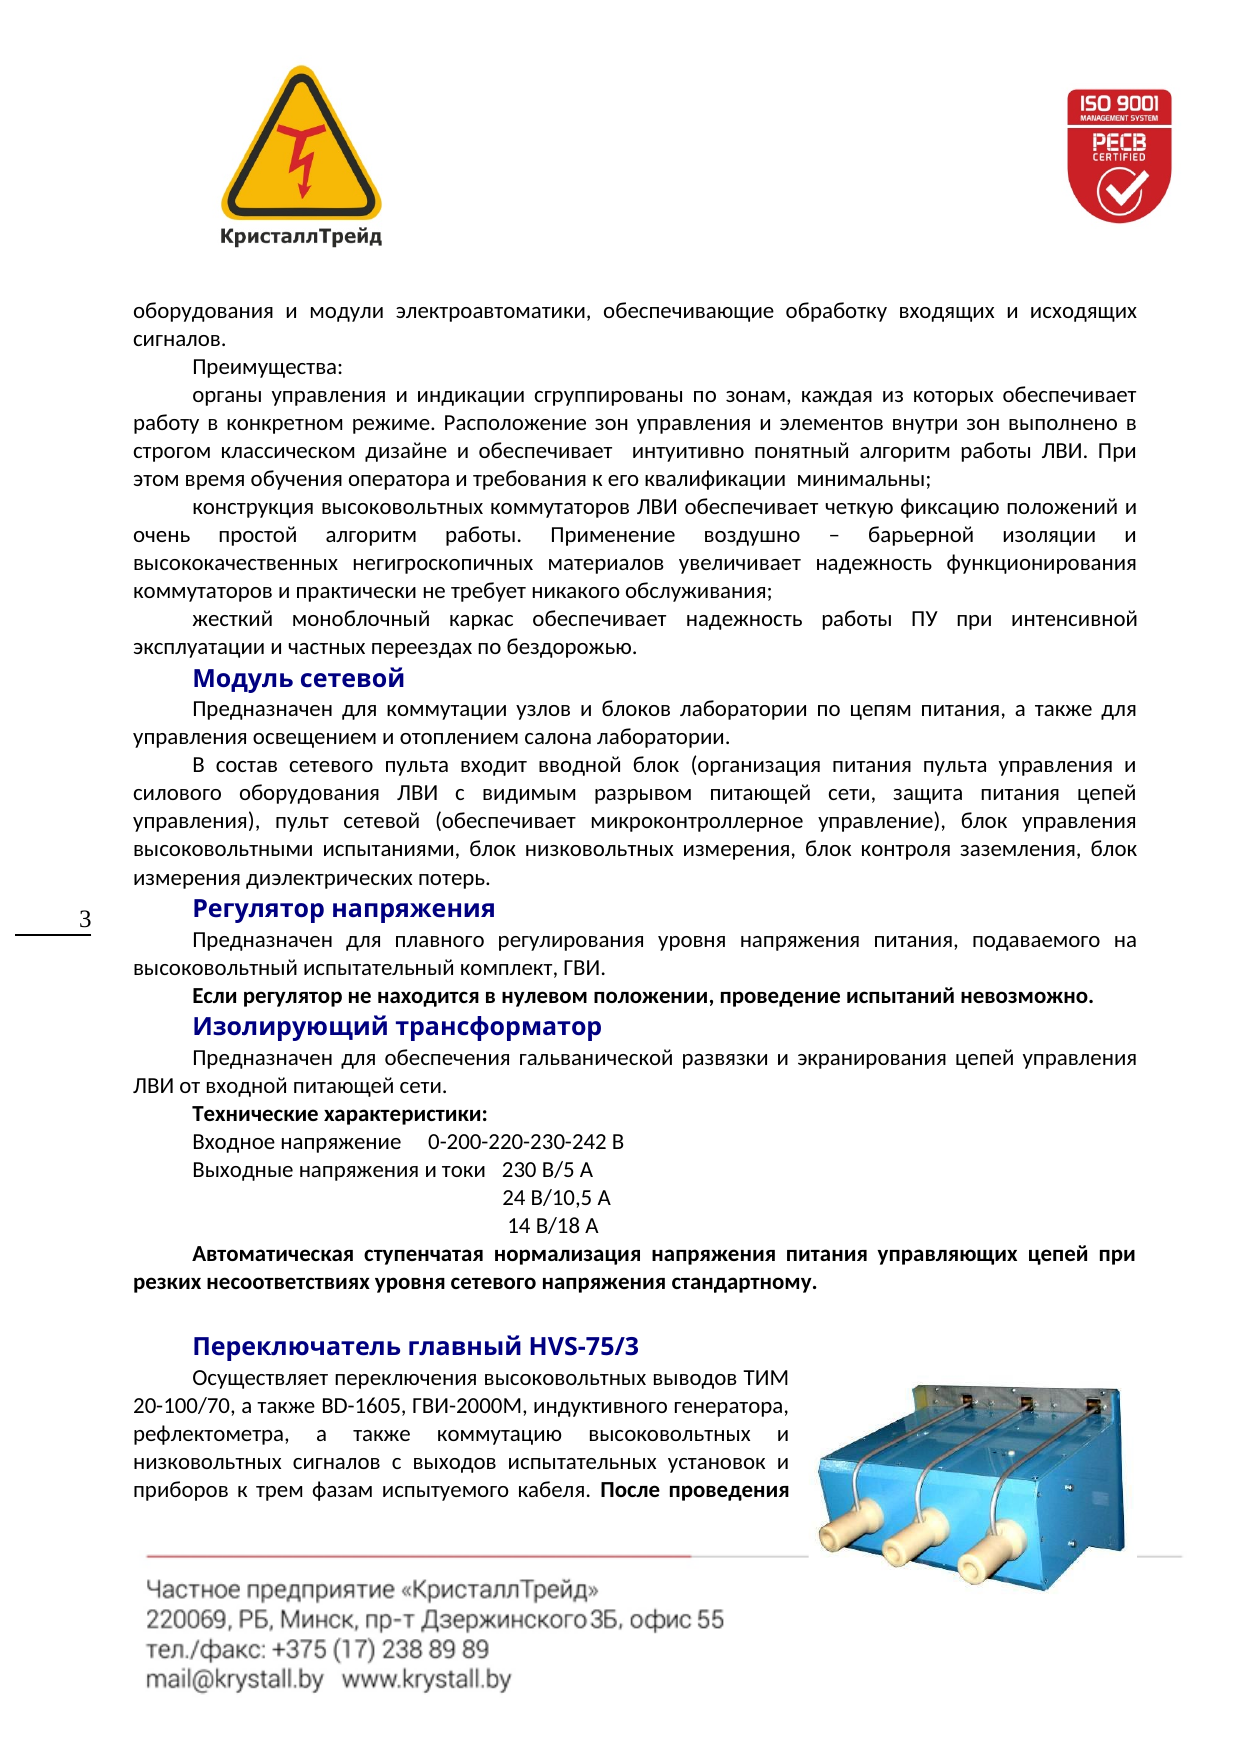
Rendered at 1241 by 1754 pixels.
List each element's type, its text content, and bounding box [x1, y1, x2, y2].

text Модуль сетевой [133, 660, 1138, 694]
text органы управления и индикации сгруппированы по зонам, каждая из которых обеспечивает работу в конкретном режиме. Расположение зон управления и элементов внутри зон выполнено в строгом классическом дизайне и обеспечивает интуитивно понятный алгоритм работы ЛВИ. При этом время обучения оператора и требования к его квалификации минимальны; [133, 380, 1138, 492]
text Преимущества: [133, 352, 1138, 380]
text 14 В/18 А [502, 1211, 1138, 1239]
text Если регулятор не находится в нулевом положении, проведение испытаний невозможно. [133, 981, 1138, 1009]
text Регулятор напряжения [133, 891, 1138, 925]
text жесткий моноблочный каркас обеспечивает надежность работы ПУ при интенсивной эксплуатации и частных переездах по бездорожью. [133, 604, 1138, 660]
text Предназначен для коммутации узлов и блоков лаборатории по цепям питания, а также для управления освещением и отоплением салона лаборатории. [133, 694, 1138, 751]
text Автоматическая ступенчатая нормализация напряжения питания управляющих цепей при резких несоответствиях уровня сетевого напряжения стандартному. [133, 1239, 1137, 1295]
text В состав сетевого пульта входит вводной блок (организация питания пульта управления и силового оборудования ЛВИ с видимым разрывом питающей сети, защита питания цепей управления), пульт сетевой (обеспечивает микроконтроллерное управление), блок управления высоковольтными испытаниями, блок низковольтных измерения, блок контроля заземления, блок измерения диэлектрических потерь. [133, 751, 1138, 891]
text конструкция высоковольтных коммутаторов ЛВИ обеспечивает четкую фиксацию положений и очень простой алгоритм работы. Применение воздушно – барьерной изоляции и высококачественных негигроскопичных материалов увеличивает надежность функционирования коммутаторов и практически не требует никакого обслуживания; [133, 492, 1138, 604]
text Предназначен для плавного регулирования уровня напряжения питания, подаваемого на высоковольтный испытательный комплект, ГВИ. [133, 925, 1138, 981]
text Выходные напряжения и токи 230 В/5 А [133, 1155, 1138, 1183]
text Изолирующий трансформатор [133, 1009, 1138, 1043]
text Переключатель главный HVS-75/3 [133, 1329, 1137, 1363]
text Входное напряжение 0-200-220-230-242 В [133, 1127, 1138, 1155]
text 24 В/10,5 А [502, 1183, 1138, 1211]
text Технические характеристики: [133, 1099, 1138, 1127]
text Предназначен для обеспечения гальванической развязки и экранирования цепей управления ЛВИ от входной питающей сети. [133, 1043, 1138, 1099]
picture [132, 44, 1241, 268]
picture [132, 1364, 1196, 1704]
